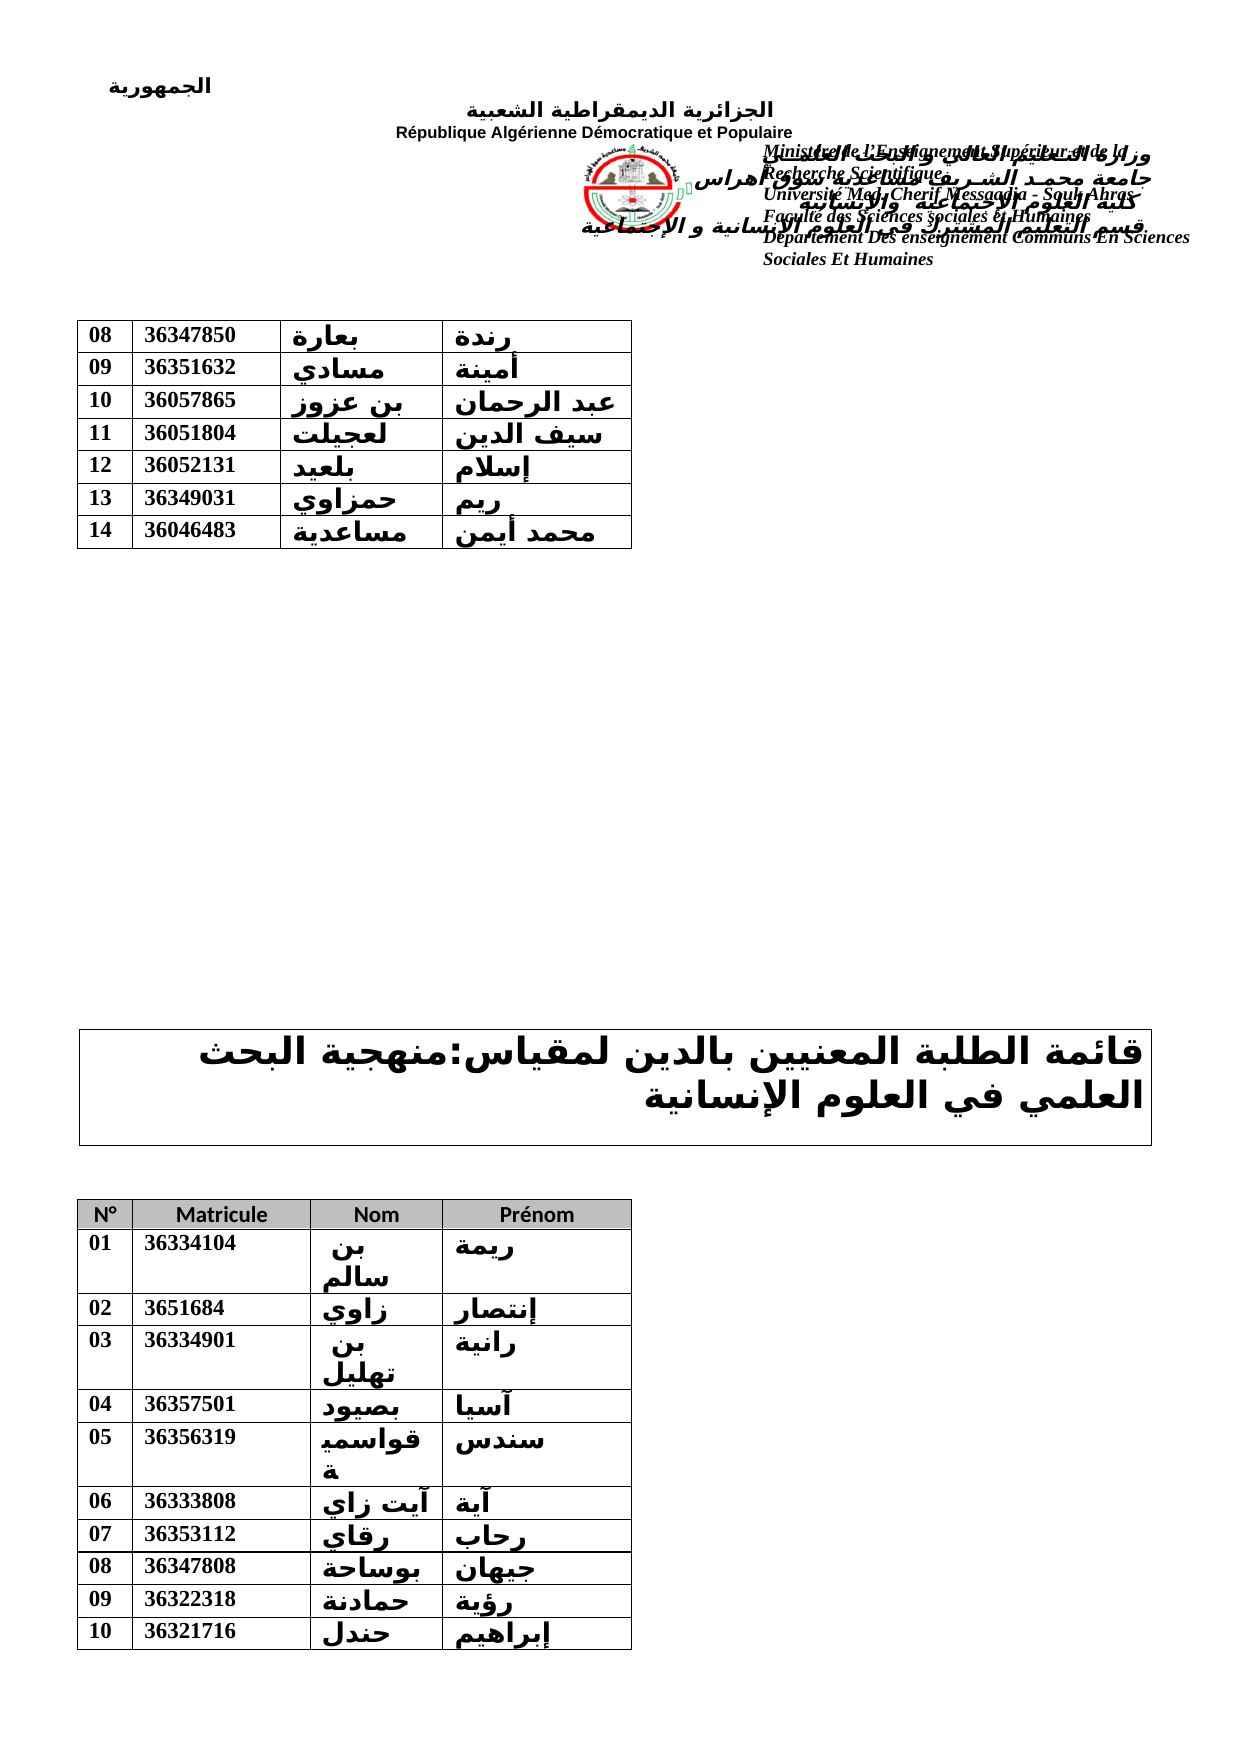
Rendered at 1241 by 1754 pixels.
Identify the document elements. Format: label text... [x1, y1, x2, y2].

table_cell 07 [78, 1520, 132, 1551]
table_cell عبد الرحمان [443, 386, 631, 417]
table_cell بن تهليل [311, 1326, 442, 1389]
table_cell أمينة [443, 353, 631, 385]
table_cell لعجيلت [281, 419, 442, 450]
table_cell 10 [78, 1618, 132, 1649]
table_cell حمادنة [311, 1585, 442, 1617]
table_cell رانية [443, 1326, 631, 1389]
table_cell ريمة [443, 1230, 631, 1293]
table_cell رحاب [443, 1520, 631, 1551]
picture [582, 144, 693, 233]
table_cell بن عزوز [281, 386, 442, 417]
table_cell 36052131 [133, 451, 280, 483]
table_cell 09 [78, 1585, 132, 1617]
table_cell حندل [311, 1618, 442, 1649]
table_cell 01 [78, 1230, 132, 1293]
table_cell 36051804 [133, 419, 280, 450]
table_cell 10 [78, 386, 132, 417]
table_cell مسادي [281, 353, 442, 385]
table_cell 36349031 [133, 484, 280, 515]
table_cell رقاي [311, 1520, 442, 1551]
table_cell زاوي [311, 1294, 442, 1325]
table_cell بصيود [311, 1390, 442, 1422]
table_cell 02 [78, 1294, 132, 1325]
table_cell 36351632 [133, 353, 280, 385]
table_cell 08 [78, 1553, 132, 1584]
table_cell 36334901 [133, 1326, 310, 1389]
table_cell 36333808 [133, 1487, 310, 1519]
table_cell 36322318 [133, 1585, 310, 1617]
table_cell 3651684 [133, 1294, 310, 1325]
table_header Matricule [133, 1200, 310, 1228]
table_cell 36046483 [133, 516, 280, 548]
table_cell 36356319 [133, 1423, 310, 1486]
table_cell بن سالم [311, 1230, 442, 1293]
table_cell 14 [78, 516, 132, 548]
table_cell رؤية [443, 1585, 631, 1617]
table_cell آية [443, 1487, 631, 1519]
table_cell 05 [78, 1423, 132, 1486]
table_cell 08 [78, 321, 132, 352]
table_cell 11 [78, 419, 132, 450]
table_cell آسيا [443, 1390, 631, 1422]
table_cell إنتصار [443, 1294, 631, 1325]
table_cell 09 [78, 353, 132, 385]
table_cell ريم [443, 484, 631, 515]
table_header Prénom [443, 1200, 631, 1228]
table_cell مساعدية [281, 516, 442, 548]
table_header قائمة الطلبة المعنيين بالدين لمقياس:منهجية البحث العلمي في العلوم الإنسانية [80, 1030, 1151, 1145]
table_cell 12 [78, 451, 132, 483]
table_cell محمد أيمن [443, 516, 631, 548]
table_cell 36357501 [133, 1390, 310, 1422]
table_cell آيت زاي [311, 1487, 442, 1519]
table_header N° [78, 1200, 132, 1228]
table_cell 36347850 [133, 321, 280, 352]
table_cell 36321716 [133, 1618, 310, 1649]
table_cell سيف الدين [443, 419, 631, 450]
table_cell حمزاوي [281, 484, 442, 515]
table_cell بعارة [281, 321, 442, 352]
table_cell قواسمية [311, 1423, 442, 1486]
table_cell 13 [78, 484, 132, 515]
table_cell 04 [78, 1390, 132, 1422]
table_cell 36353112 [133, 1520, 310, 1551]
table_cell بلعيد [281, 451, 442, 483]
table_cell 36057865 [133, 386, 280, 417]
table_cell رندة [443, 321, 631, 352]
table_cell جيهان [443, 1553, 631, 1584]
table_header Nom [311, 1200, 442, 1228]
table_cell سندس [443, 1423, 631, 1486]
table_cell بوساحة [311, 1553, 442, 1584]
table_cell 36334104 [133, 1230, 310, 1293]
table_cell 06 [78, 1487, 132, 1519]
table_cell 03 [78, 1326, 132, 1389]
table_cell 36347808 [133, 1553, 310, 1584]
table_cell إبراهيم [443, 1618, 631, 1649]
table_cell إسلام [443, 451, 631, 483]
